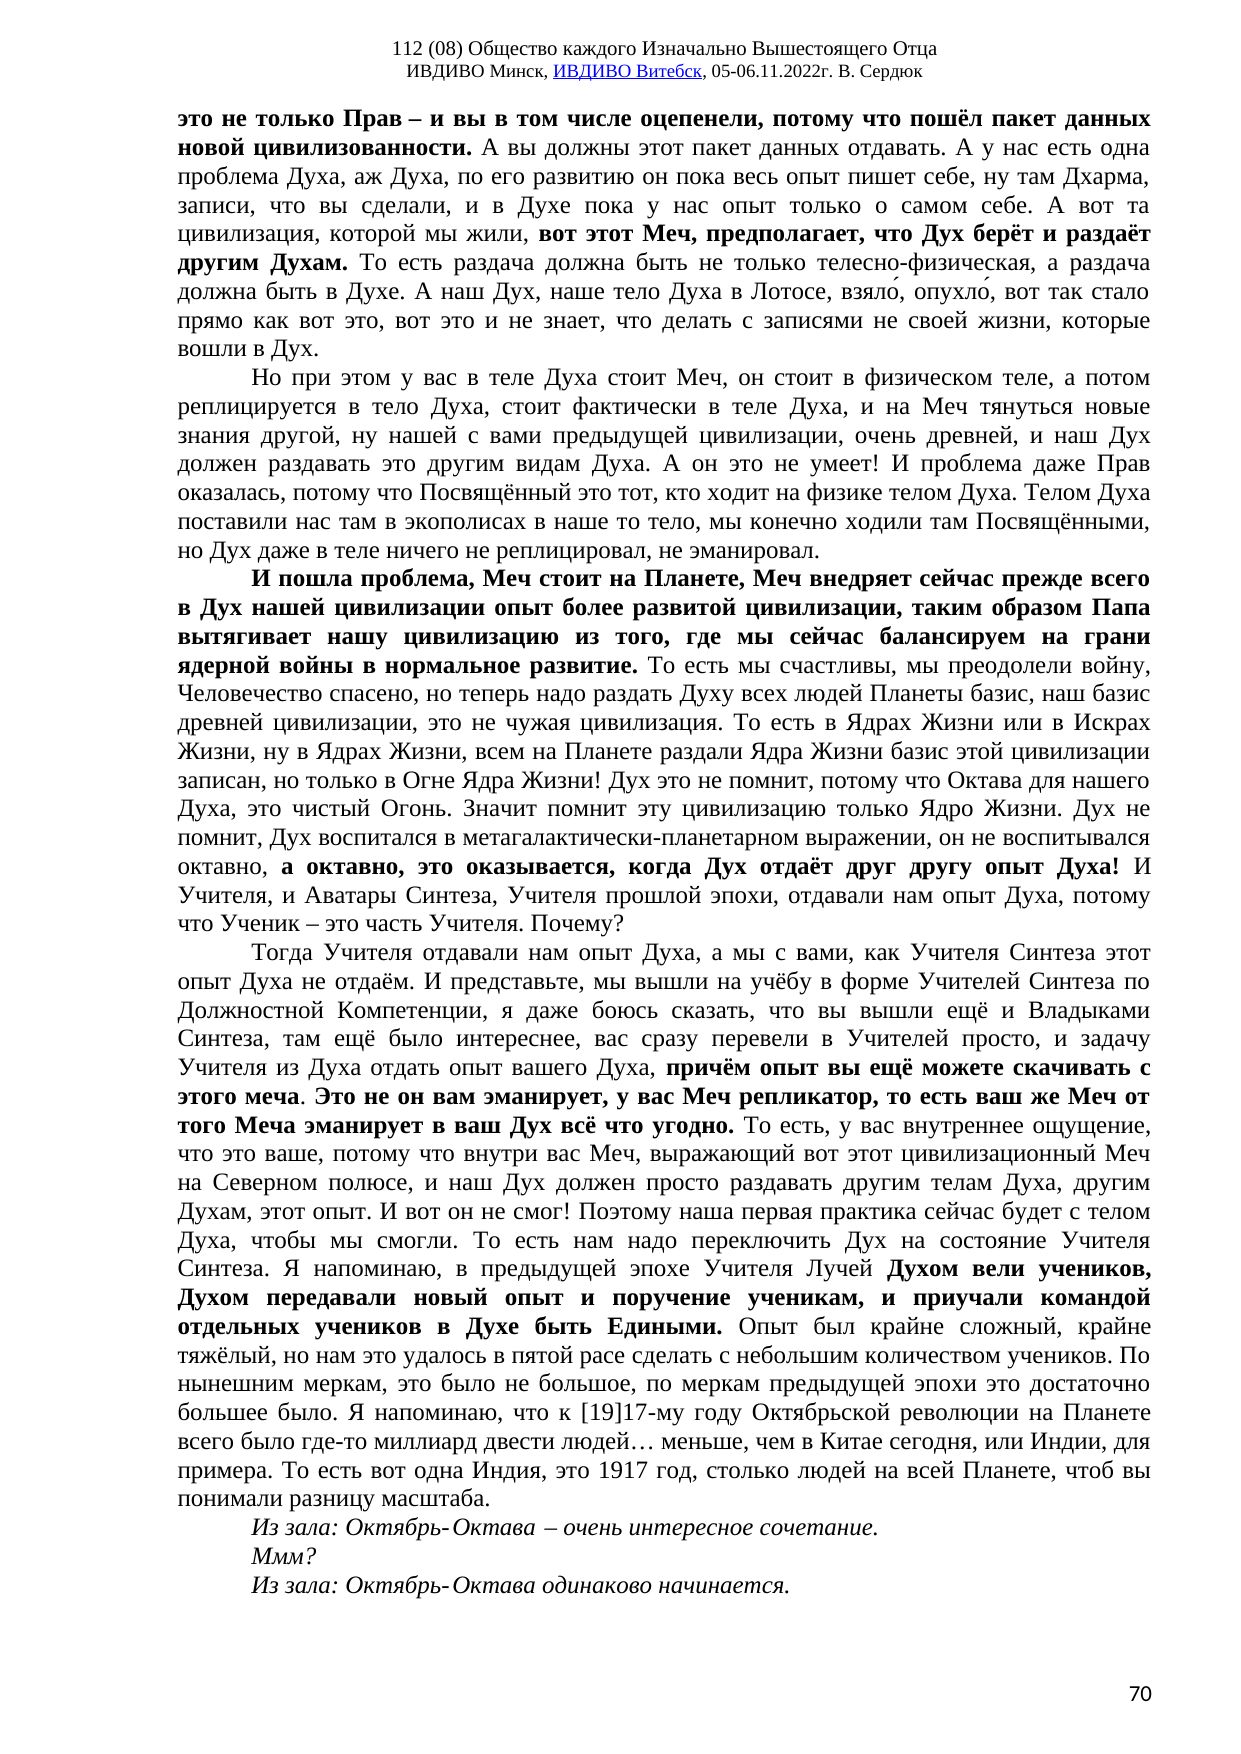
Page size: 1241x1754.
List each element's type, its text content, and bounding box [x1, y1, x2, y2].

text Ммм? [177, 1541, 1152, 1570]
text Из зала: Октябрь-Октава одинаково начинается. [177, 1570, 1152, 1598]
text И пошла проблема, Меч стоит на Планете, Меч внедряет сейчас прежде всего в Дух нашей цивилизации опыт более развитой цивилизации, таким образом Папа вытягивает нашу цивилизацию из того, где мы сейчас балансируем на грани ядерной войны в нормальное развитие. То есть мы счастливы, мы преодолели войну, Человечество спасено, но теперь надо раздать Духу всех людей Планеты базис, наш базис древней цивилизации, это не чужая цивилизация. То есть в Ядрах Жизни или в Искрах Жизни, ну в Ядрах Жизни, всем на Планете раздали Ядра Жизни базис этой цивилизации записан, но только в Огне Ядра Жизни! Дух это не помнит, потому что Октава для нашего Духа, это чистый Огонь. Значит помнит эту цивилизацию только Ядро Жизни. Дух не помнит, Дух воспитался в метагалактически-планетарном выражении, он не воспитывался октавно, а октавно, это оказывается, когда Дух отдаёт друг другу опыт Духа! И Учителя, и Аватары Синтеза, Учителя прошлой эпохи, отдавали нам опыт Духа, потому что Ученик – это часть Учителя. Почему? [177, 563, 1152, 937]
text Тогда Учителя отдавали нам опыт Духа, а мы с вами, как Учителя Синтеза этот опыт Духа не отдаём. И представьте, мы вышли на учёбу в форме Учителей Синтеза по Должностной Компетенции, я даже боюсь сказать, что вы вышли ещё и Владыками Синтеза, там ещё было интереснее, вас сразу перевели в Учителей просто, и задачу Учителя из Духа отдать опыт вашего Духа, причём опыт вы ещё можете скачивать с этого меча. Это не он вам эманирует, у вас Меч репликатор, то есть ваш же Меч от того Меча эманирует в ваш Дух всё что угодно. То есть, у вас внутреннее ощущение, что это ваше, потому что внутри вас Меч, выражающий вот этот цивилизационный Меч на Северном полюсе, и наш Дух должен просто раздавать другим телам Духа, другим Духам, этот опыт. И вот он не смог! Поэтому наша первая практика сейчас будет с телом Духа, чтобы мы смогли. То есть нам надо переключить Дух на состояние Учителя Синтеза. Я напоминаю, в предыдущей эпохе Учителя Лучей Духом вели учеников, Духом передавали новый опыт и поручение ученикам, и приучали командой отдельных учеников в Духе быть Едиными. Опыт был крайне сложный, крайне тяжёлый, но нам это удалось в пятой расе сделать с небольшим количеством учеников. По нынешним меркам, это было не большое, по меркам предыдущей эпохи это достаточно большее было. Я напоминаю, что к [19]17-му году Октябрьской революции на Планете всего было где-то миллиард двести людей… меньше, чем в Китае сегодня, или Индии, для примера. То есть вот одна Индия, это 1917 год, столько людей на всей Планете, чтоб вы понимали разницу масштаба. [177, 937, 1152, 1512]
text Из зала: Октябрь-Октава – очень интересное сочетание. [177, 1512, 1152, 1541]
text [177, 103, 1152, 362]
text Но при этом у вас в теле Духа стоит Меч, он стоит в физическом теле, а потом реплицируется в тело Духа, стоит фактически в теле Духа, и на Меч тянуться новые знания другой, ну нашей с вами предыдущей цивилизации, очень древней, и наш Дух должен раздавать это другим видам Духа. А он это не умеет! И проблема даже Прав оказалась, потому что Посвящённый это тот, кто ходит на физике телом Духа. Телом Духа поставили нас там в экополисах в наше то тело, мы конечно ходили там Посвящёнными, но Дух даже в теле ничего не реплицировал, не эманировал. [177, 362, 1152, 563]
